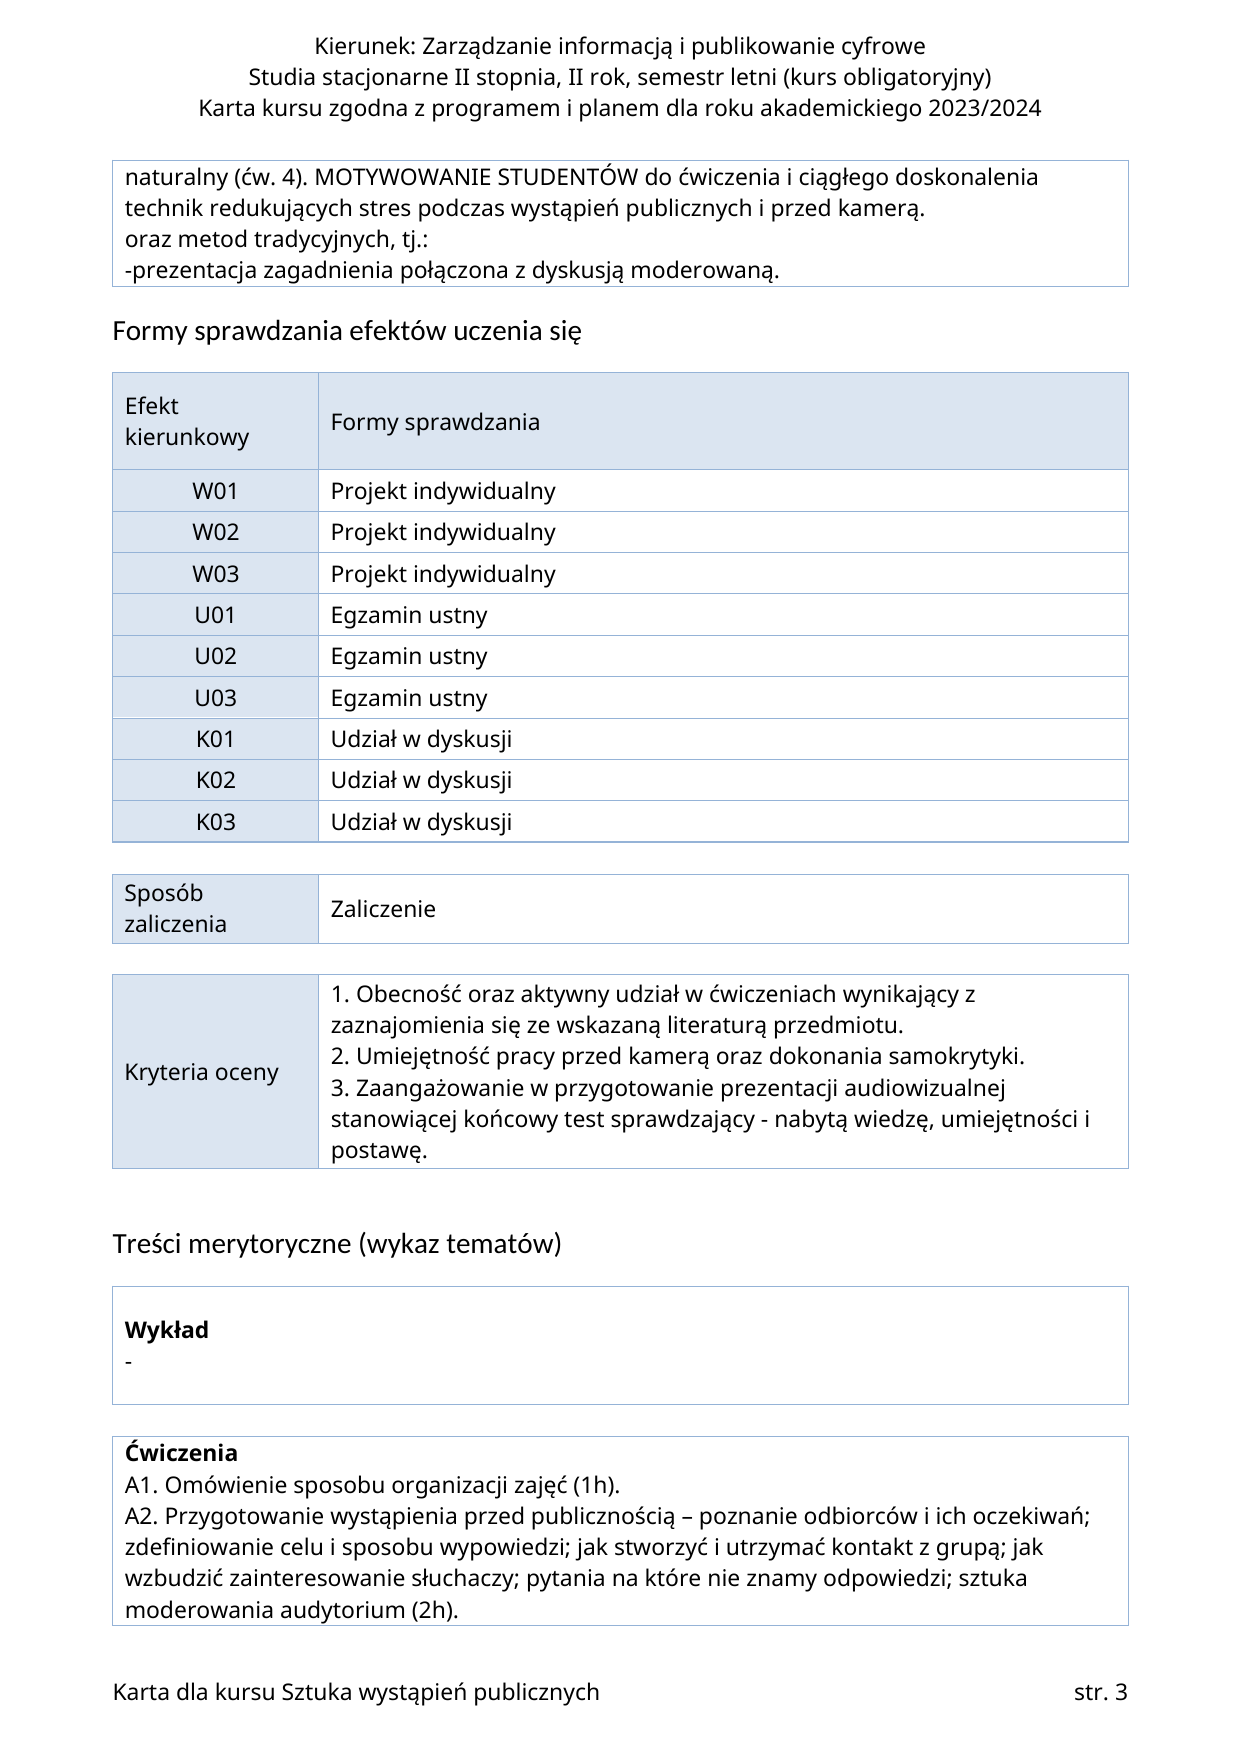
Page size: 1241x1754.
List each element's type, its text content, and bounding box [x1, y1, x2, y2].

table_cell W02 [113, 512, 318, 552]
table_cell K01 [113, 719, 318, 759]
table_header Formy sprawdzania [319, 373, 1128, 469]
table_cell Udział w dyskusji [319, 801, 1128, 841]
table_cell Projekt indywidualny [319, 512, 1128, 552]
table_header Efekt kierunkowy [113, 373, 318, 469]
subtitle Treści merytoryczne (wykaz tematów) [112, 1225, 1128, 1261]
table_cell Projekt indywidualny [319, 553, 1128, 593]
table_cell K02 [113, 760, 318, 800]
table_cell Udział w dyskusji [319, 719, 1128, 759]
table_header Wykład - [113, 1287, 1128, 1404]
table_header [113, 1437, 1128, 1625]
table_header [113, 161, 1128, 286]
table_cell Egzamin ustny [319, 677, 1128, 717]
table_cell W01 [113, 470, 318, 511]
subtitle Formy sprawdzania efektów uczenia się [112, 312, 1128, 347]
table_cell U03 [113, 677, 318, 717]
table_cell Egzamin ustny [319, 636, 1128, 676]
table_cell U02 [113, 636, 318, 676]
table_header 1. Obecność oraz aktywny udział w ćwiczeniach wynikający z zaznajomienia się ze wskazaną literaturą przedmiotu. 2. Umiejętność pracy przed kamerą oraz dokonania samokrytyki. 3. Zaangażowanie w przygotowanie prezentacji audiowizualnej stanowiącej końcowy test sprawdzający - nabytą wiedzę, umiejętności i postawę. [319, 975, 1128, 1168]
table_cell W03 [113, 553, 318, 593]
table_header Sposób zaliczenia [113, 875, 318, 943]
table_cell Udział w dyskusji [319, 760, 1128, 800]
table_cell Projekt indywidualny [319, 470, 1128, 511]
table_header Kryteria oceny [113, 975, 318, 1168]
table_cell Egzamin ustny [319, 594, 1128, 635]
table_cell K03 [113, 801, 318, 841]
table_header Zaliczenie [319, 875, 1128, 943]
table_cell U01 [113, 594, 318, 635]
